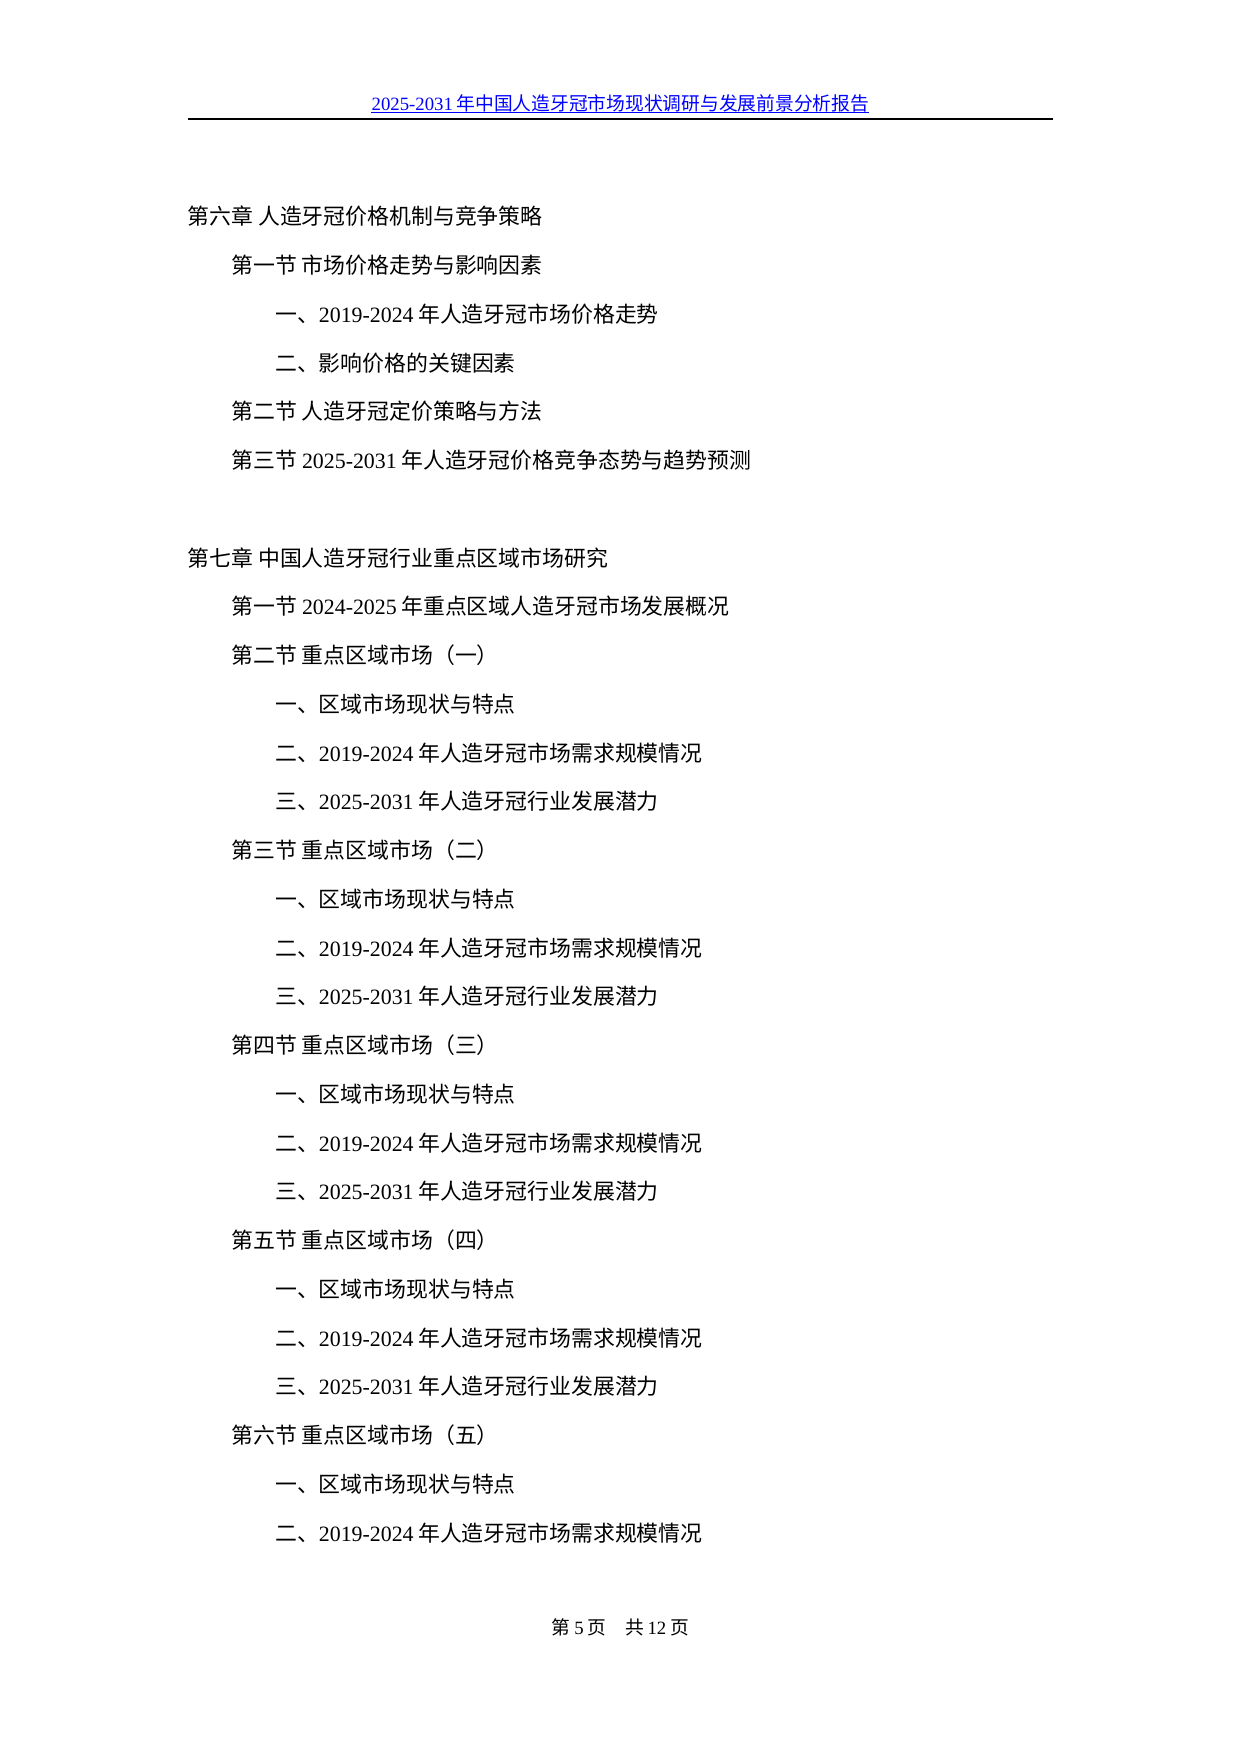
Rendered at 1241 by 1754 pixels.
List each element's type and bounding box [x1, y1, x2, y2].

text [187, 150, 1053, 1548]
